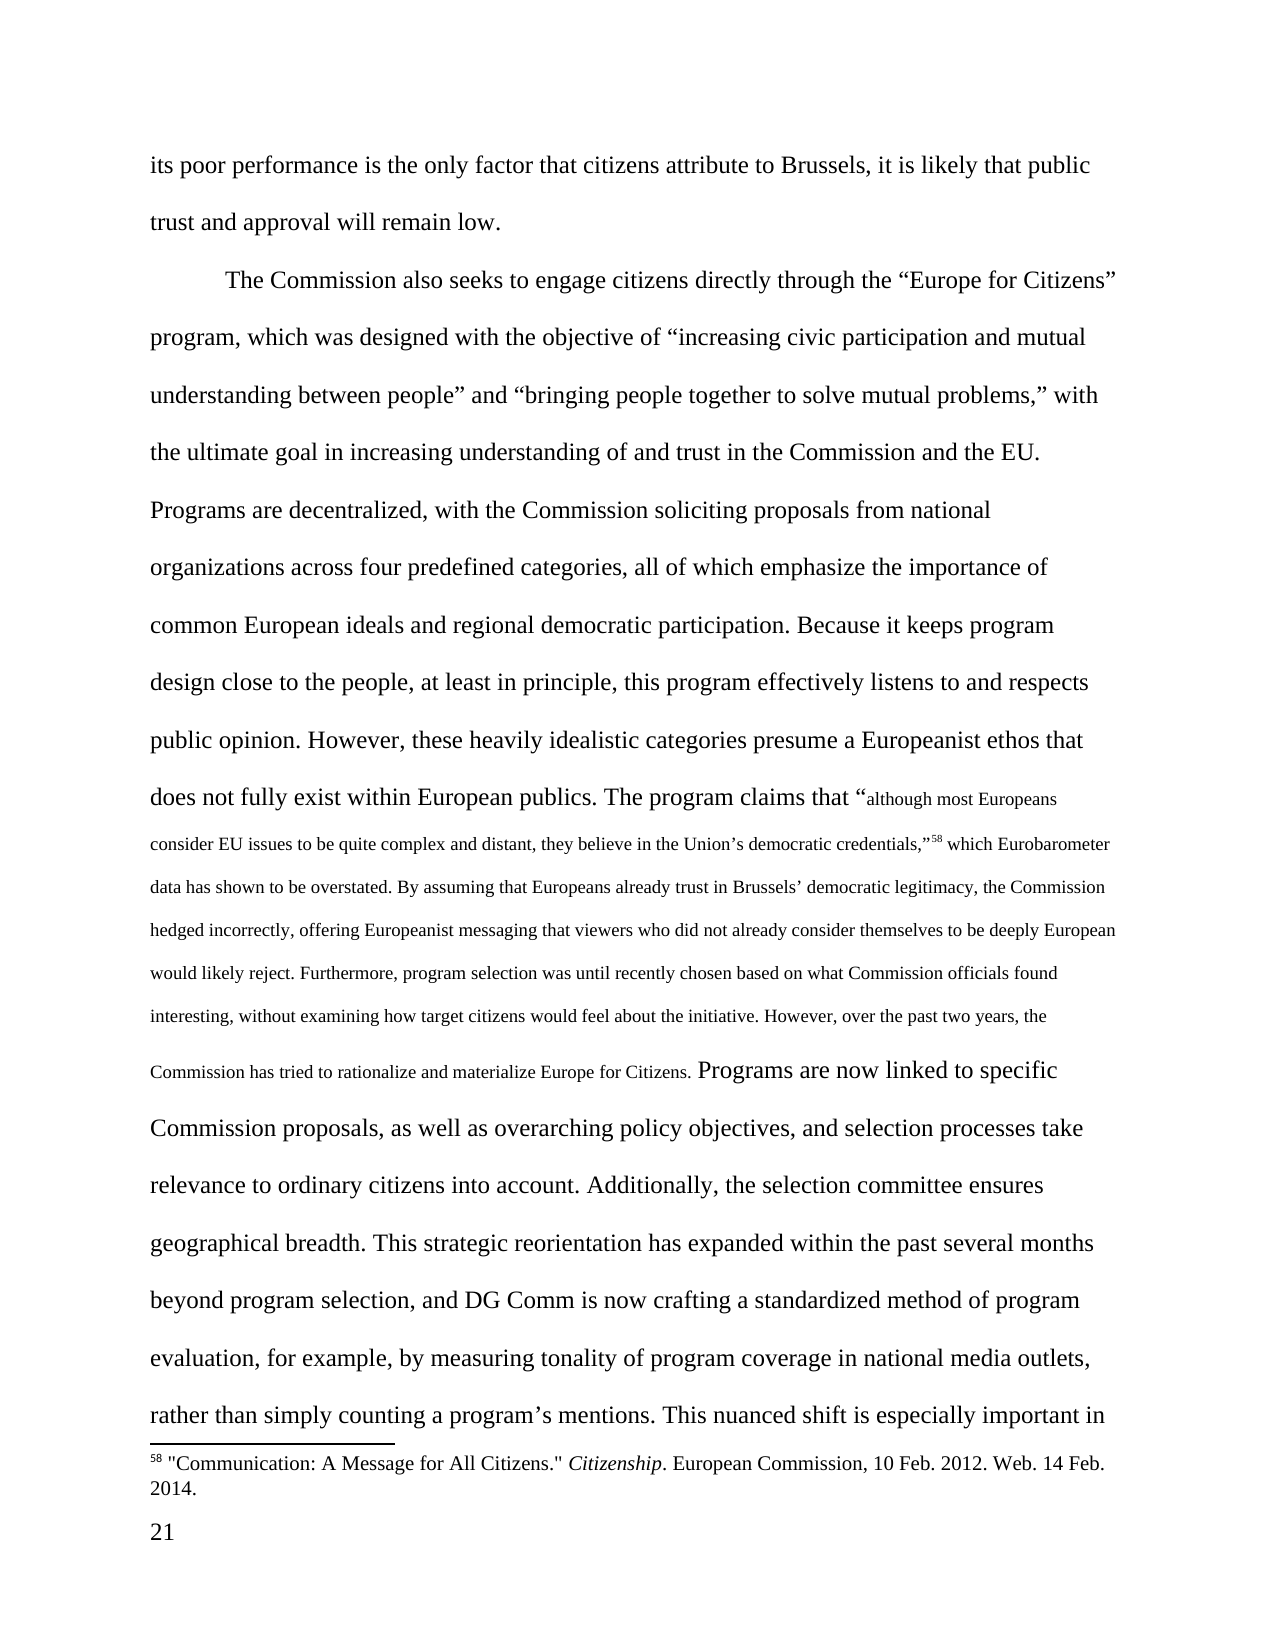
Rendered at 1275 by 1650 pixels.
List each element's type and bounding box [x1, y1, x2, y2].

text [150, 150, 1125, 236]
text [150, 265, 1125, 1429]
